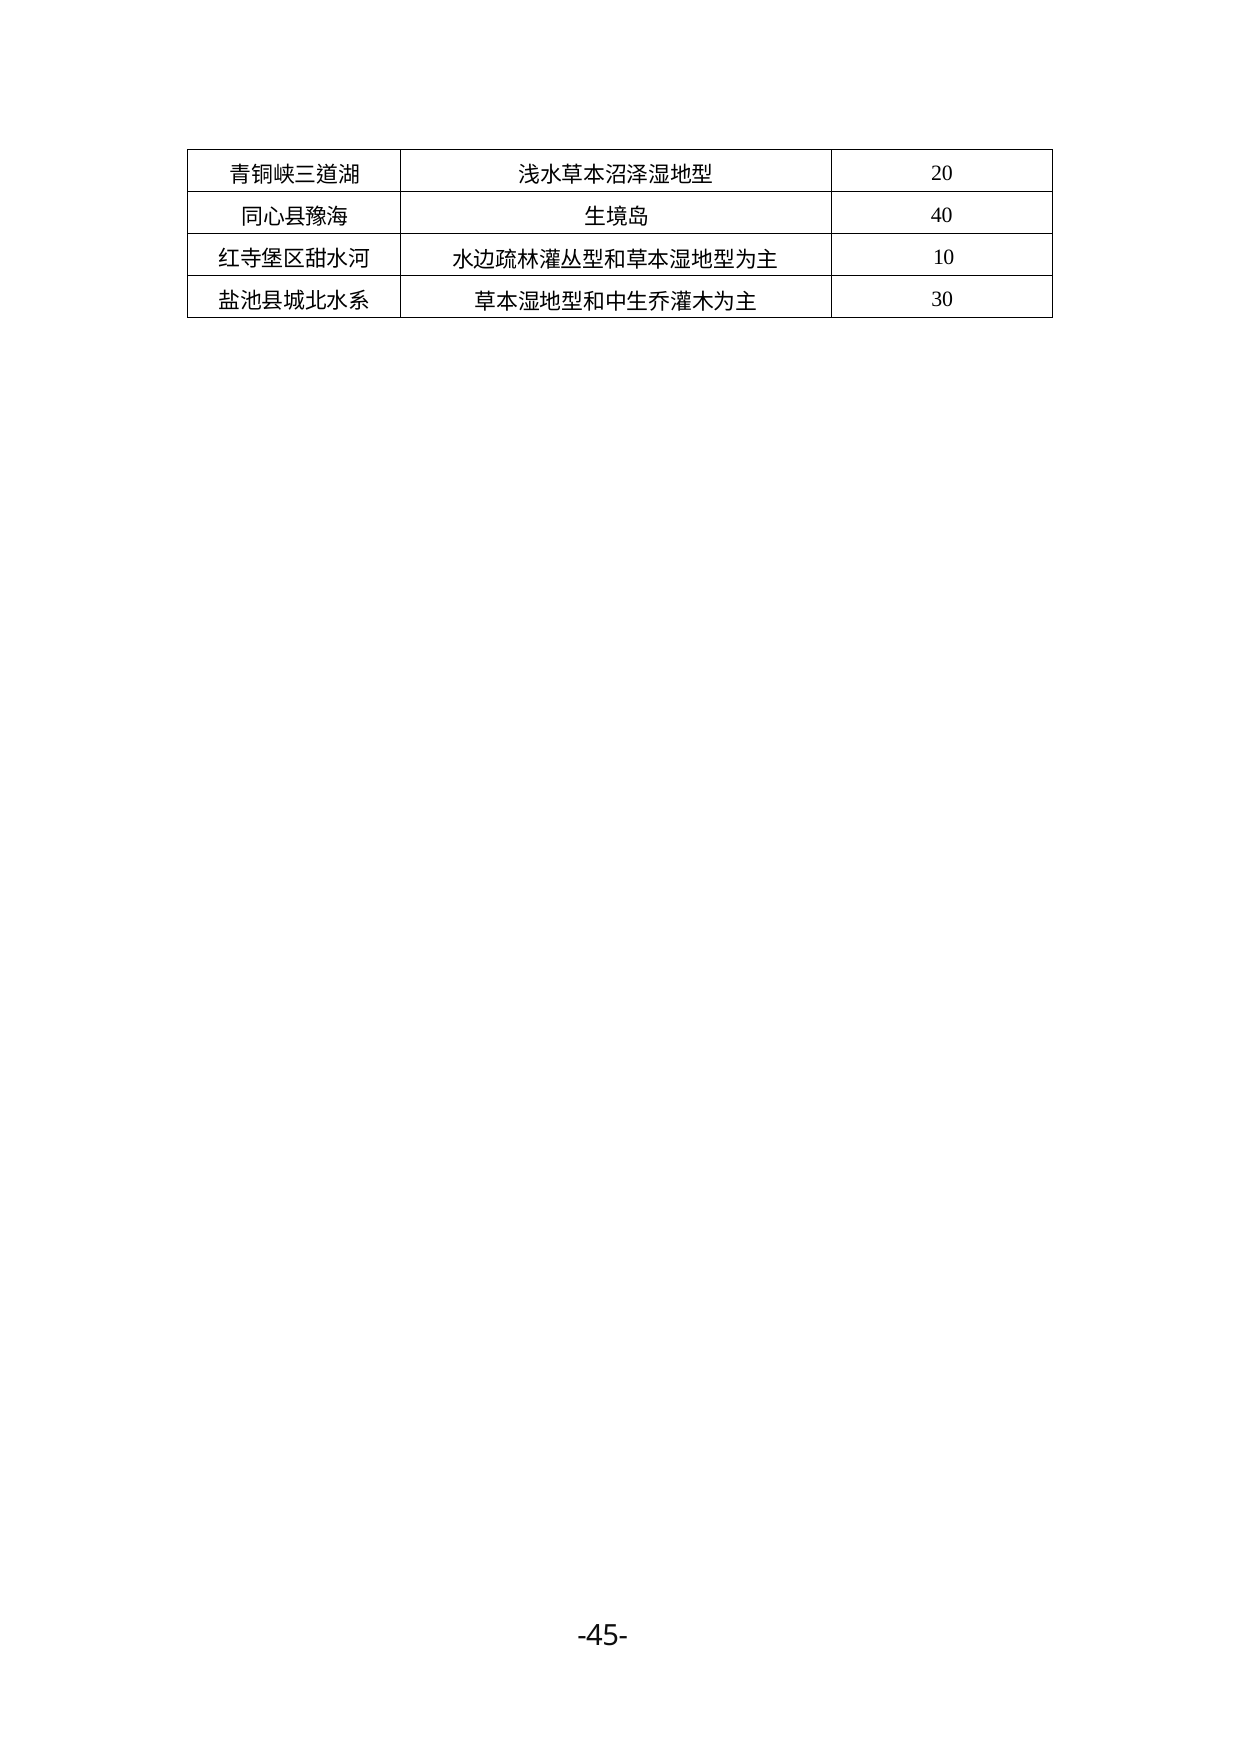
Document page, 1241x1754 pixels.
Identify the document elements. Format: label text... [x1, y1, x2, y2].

table_cell 同心县豫海 [188, 192, 400, 233]
table_cell 盐池县城北水系 [188, 276, 400, 317]
table_cell 青铜峡三道湖 [188, 150, 400, 191]
table_cell 10 [832, 234, 1052, 274]
table_cell 草本湿地型和中生乔灌木为主 [401, 276, 831, 317]
table_cell 30 [832, 276, 1052, 317]
table_cell 20 [832, 150, 1052, 191]
table_cell 浅水草本沼泽湿地型 [401, 150, 831, 191]
table_cell 生境岛 [401, 192, 831, 233]
table_cell 40 [832, 192, 1052, 233]
table_cell 水边疏林灌丛型和草本湿地型为主 [401, 234, 831, 274]
table_cell 红寺堡区甜水河 [188, 234, 400, 274]
